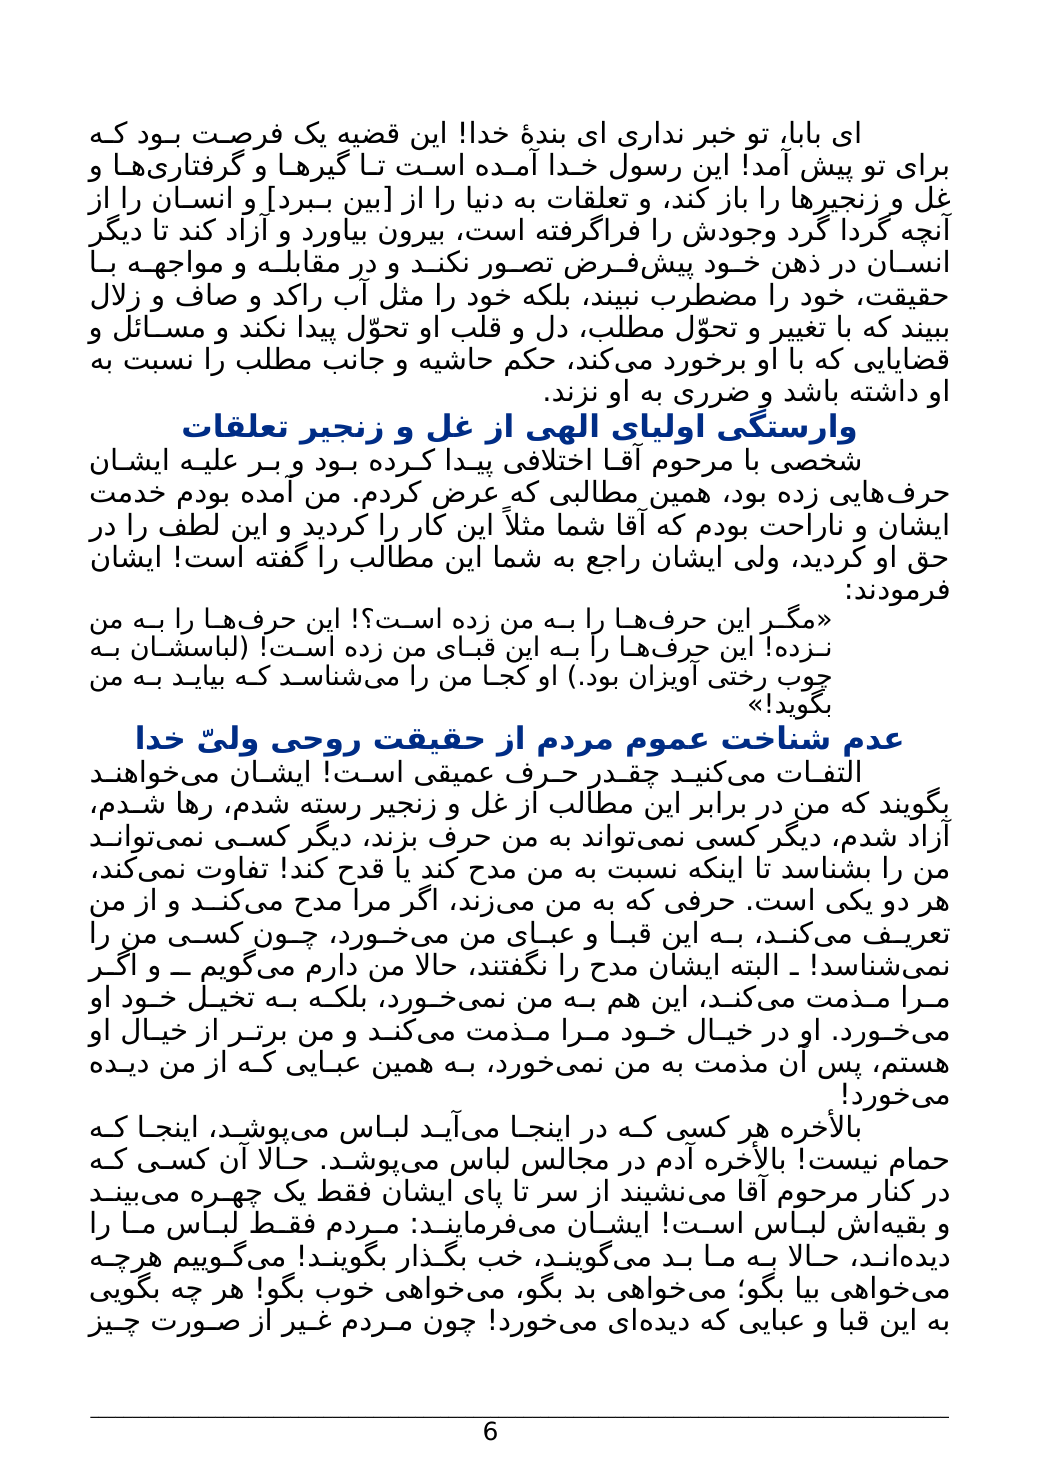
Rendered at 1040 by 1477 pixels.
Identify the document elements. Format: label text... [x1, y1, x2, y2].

text التفات می‌کنید چقدر حرف عمیقی است! ایشان می‌خواهند بگویند که من در برابر این مطالب از غل و زنجیر رسته شدم، رها شدم، آزاد شدم، دیگر کسی نمی‌تواند به من حرف بزند، دیگر کسی نمی‌تواند من را بشناسد تا اینکه نسبت به من مدح کند یا قدح کند! تفاوت نمی‌کند، هر دو یکی است. حرفی که به من می‌زند، اگر مرا مدح می‌کند و از من تعریف می‌کند، به این قبا و عبای من می‌خورد، چون کسی من را نمی‌شناسد! ـ البته ایشان مدح را نگفتند، حالا من دارم می‌گویم ـ و اگر مرا مذمت می‌کند، این هم به من نمی‌خورد، بلکه به تخیل خود او می‌خورد. او در خیال خود مرا مذمت می‌کند و من برتر از خیال او هستم، پس آن مذمت به من نمی‌خورد، به همین عبایی که از من دیده می‌خورد! [89, 756, 951, 1111]
subtitle عدم شناخت عموم مردم از حقیقت روحی ولیّ خدا [89, 720, 951, 756]
text شخصی با مرحوم آقا اختلافی پیدا کرده بود و بر علیه ایشان حرف‌هایی زده بود، همین مطالبی که عرض کردم. من آمده بودم خدمت ایشان و ناراحت بودم که آقا شما مثلاً این کار را کردید و این لطف را در حق او کردید، ولی ایشان راجع به شما این مطالب را گفته است! ایشان فرمودند: [89, 445, 951, 606]
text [89, 1111, 951, 1337]
subtitle وارستگی اولیای الهی از غل و زنجیر تعلقات [89, 409, 951, 445]
text «مگر این حرف‌ها را به من زده است؟! این حرف‌ها را به من نزده! این حرف‌ها را به این قبای من زده است! (لباسشان به چوب رختی آویزان بود.) او کجا من را می‌شناسد که بیاید به من بگوید!» [89, 606, 833, 720]
text ای بابا، تو خبر نداری ای بندۀ خدا! این قضیه یک فرصت بود که برای تو پیش آمد! این رسول خدا آمده است تا گیرها و گرفتاری‌ها و غل و زنجیرها را باز کند، و تعلقات به دنیا را از [بین ببرد] و انسان را از آنچه گردا گرد وجودش را فراگرفته است، بیرون بیاورد و آزاد کند تا دیگر انسان در ذهن خود پیش‌فرض تصور نکند و در مقابله و مواجهه با حقیقت، خود را مضطرب نبیند، بلکه خود را مثل آب راکد و صاف و زلال ببیند که با تغییر و تحوّل مطلب، دل و قلب او تحوّل پیدا نکند و مسائل و قضایایی که با او برخورد می‌کند، حکم حاشیه و جانب مطلب را نسبت به او داشته باشد و ضرری به او نزند. [89, 118, 951, 409]
